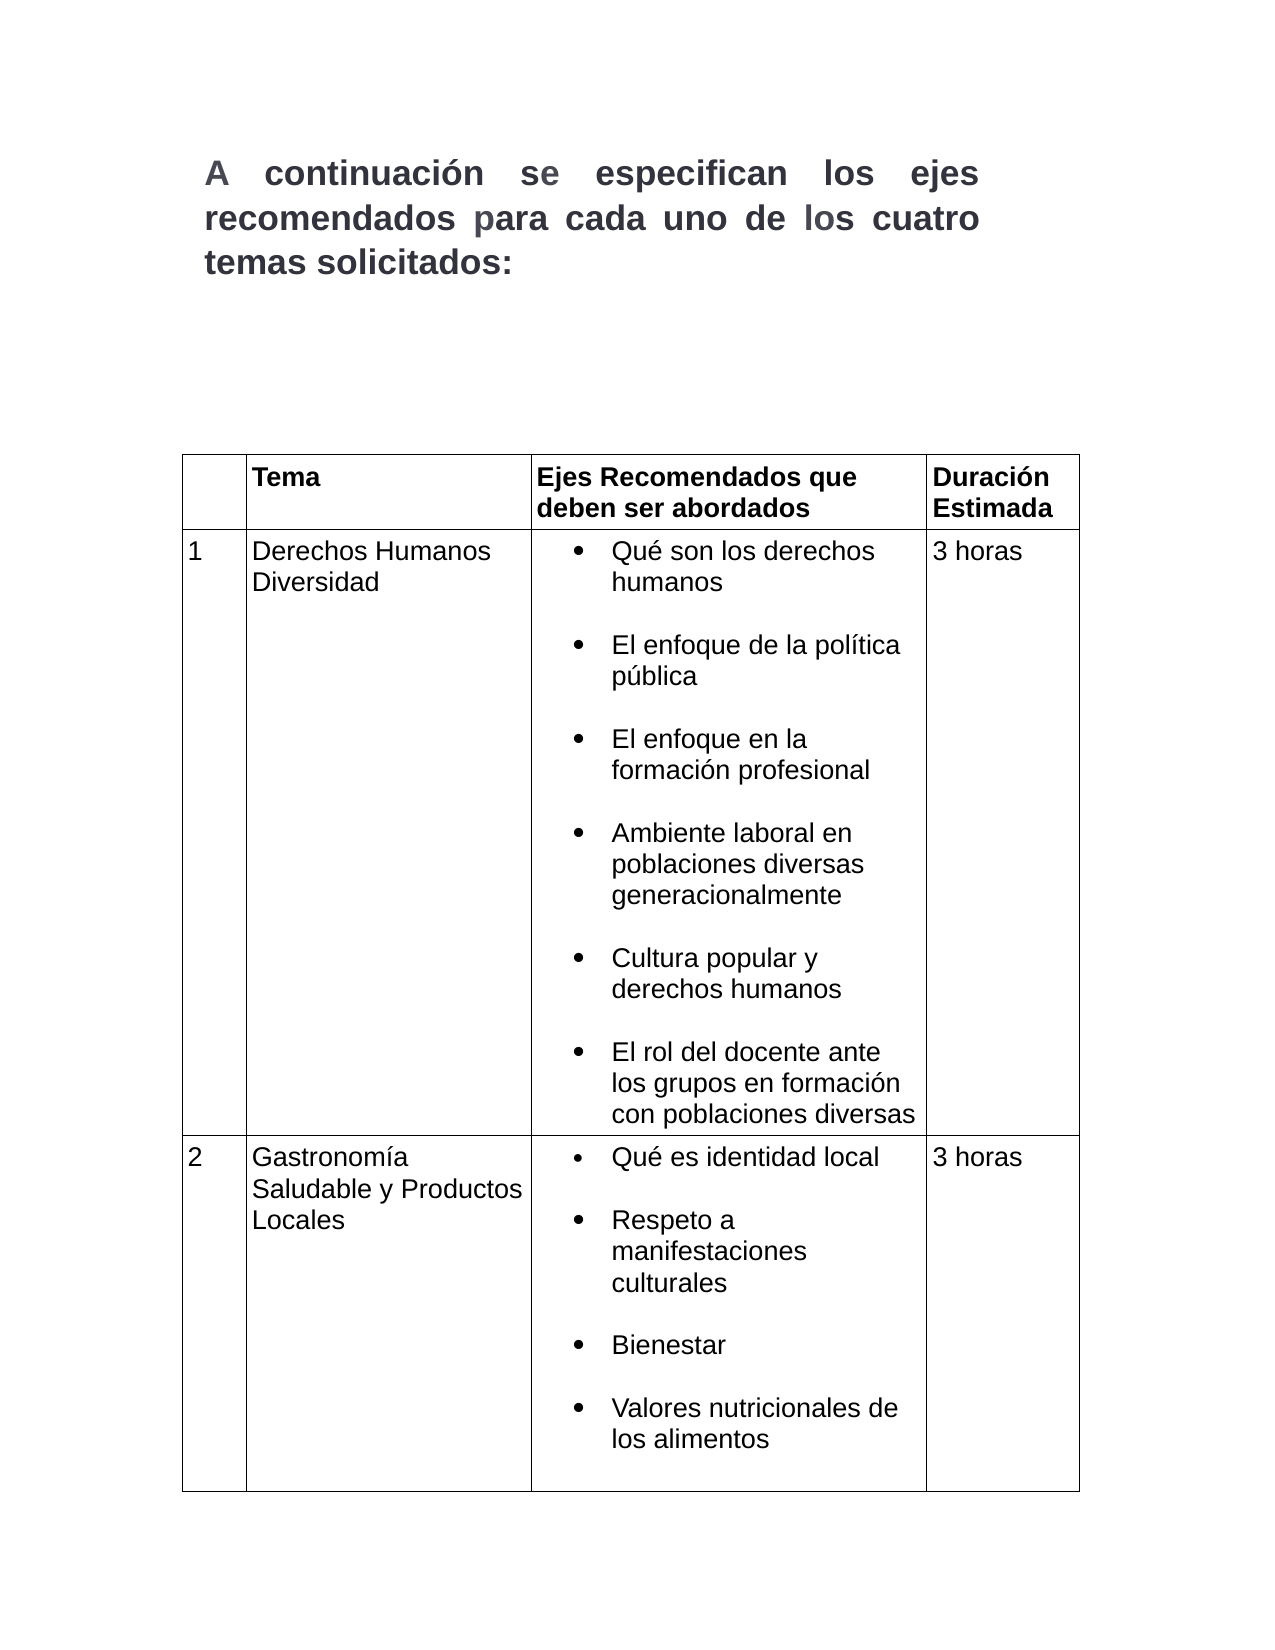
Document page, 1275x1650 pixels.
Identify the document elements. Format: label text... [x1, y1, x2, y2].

table_cell 3 horas [927, 1136, 1079, 1491]
table_cell 3 horas [927, 530, 1079, 1135]
table_header [183, 455, 246, 529]
table_header Duración Estimada [927, 455, 1079, 529]
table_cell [247, 1136, 531, 1491]
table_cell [532, 1136, 926, 1491]
table_header Tema [247, 455, 531, 529]
text A continuación se especifican los ejes recomendados para cada uno de los cuatro temas solicitados: [204, 150, 980, 283]
table_cell Qué son los derechos humanos El enfoque de la política pública El enfoque en la formación profesional Ambiente laboral en poblaciones diversas generacionalmente Cultura popular y derechos humanos El rol del docente ante los grupos en formación con poblaciones diversas [532, 530, 926, 1135]
table_cell Derechos Humanos Diversidad [247, 530, 531, 1135]
table_cell 1 [183, 530, 246, 1135]
table_cell 2 [183, 1136, 246, 1491]
table_header Ejes Recomendados que deben ser abordados [532, 455, 926, 529]
